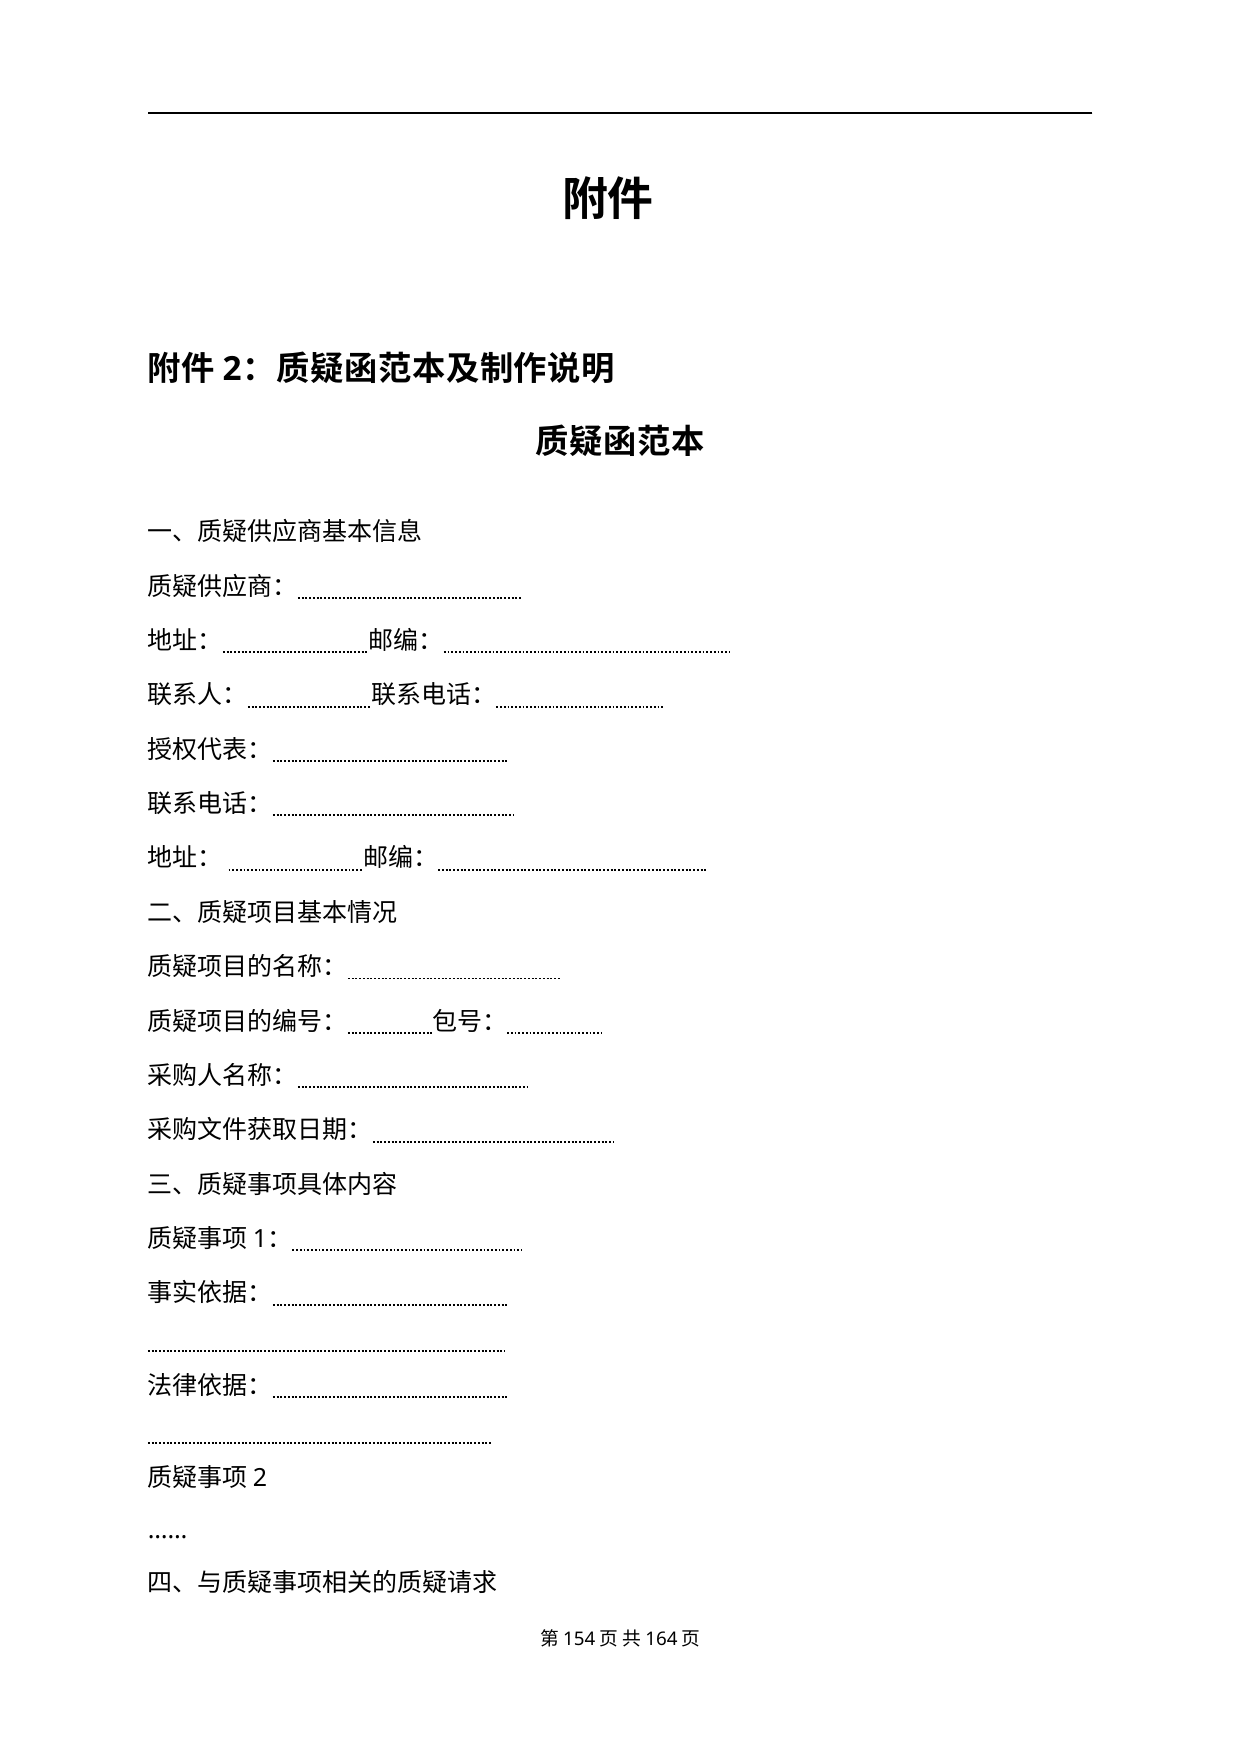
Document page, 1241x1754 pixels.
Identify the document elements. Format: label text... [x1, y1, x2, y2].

text …… [148, 1512, 1092, 1546]
text 采购人名称： [148, 1055, 1092, 1092]
text 地址： 邮编： [148, 620, 1092, 657]
text 质疑事项2 [148, 1457, 1092, 1493]
text 法律依据： [148, 1365, 1092, 1401]
text 地址： 邮编： [148, 838, 1092, 874]
text 四、与质疑事项相关的质疑请求 [148, 1563, 1092, 1599]
text 联系电话： [148, 783, 1092, 820]
text 一、质疑供应商基本信息 [148, 512, 1092, 548]
subtitle 附件 [148, 162, 1092, 228]
text 授权代表： [148, 729, 1092, 765]
text 质疑项目的编号： 包号： [148, 1001, 1092, 1037]
text 质疑函范本 [148, 414, 1092, 463]
text 联系人： 联系电话： [148, 675, 1092, 711]
text 质疑项目的名称： [148, 947, 1092, 983]
text 附件2：质疑函范本及制作说明 [148, 342, 1092, 390]
text 采购文件获取日期： [148, 1110, 1092, 1146]
text 质疑事项1： [148, 1218, 1092, 1255]
text 三、质疑事项具体内容 [148, 1164, 1092, 1200]
text 质疑供应商： [148, 566, 1092, 602]
text 二、质疑项目基本情况 [148, 892, 1092, 928]
text 事实依据： [148, 1273, 1092, 1309]
